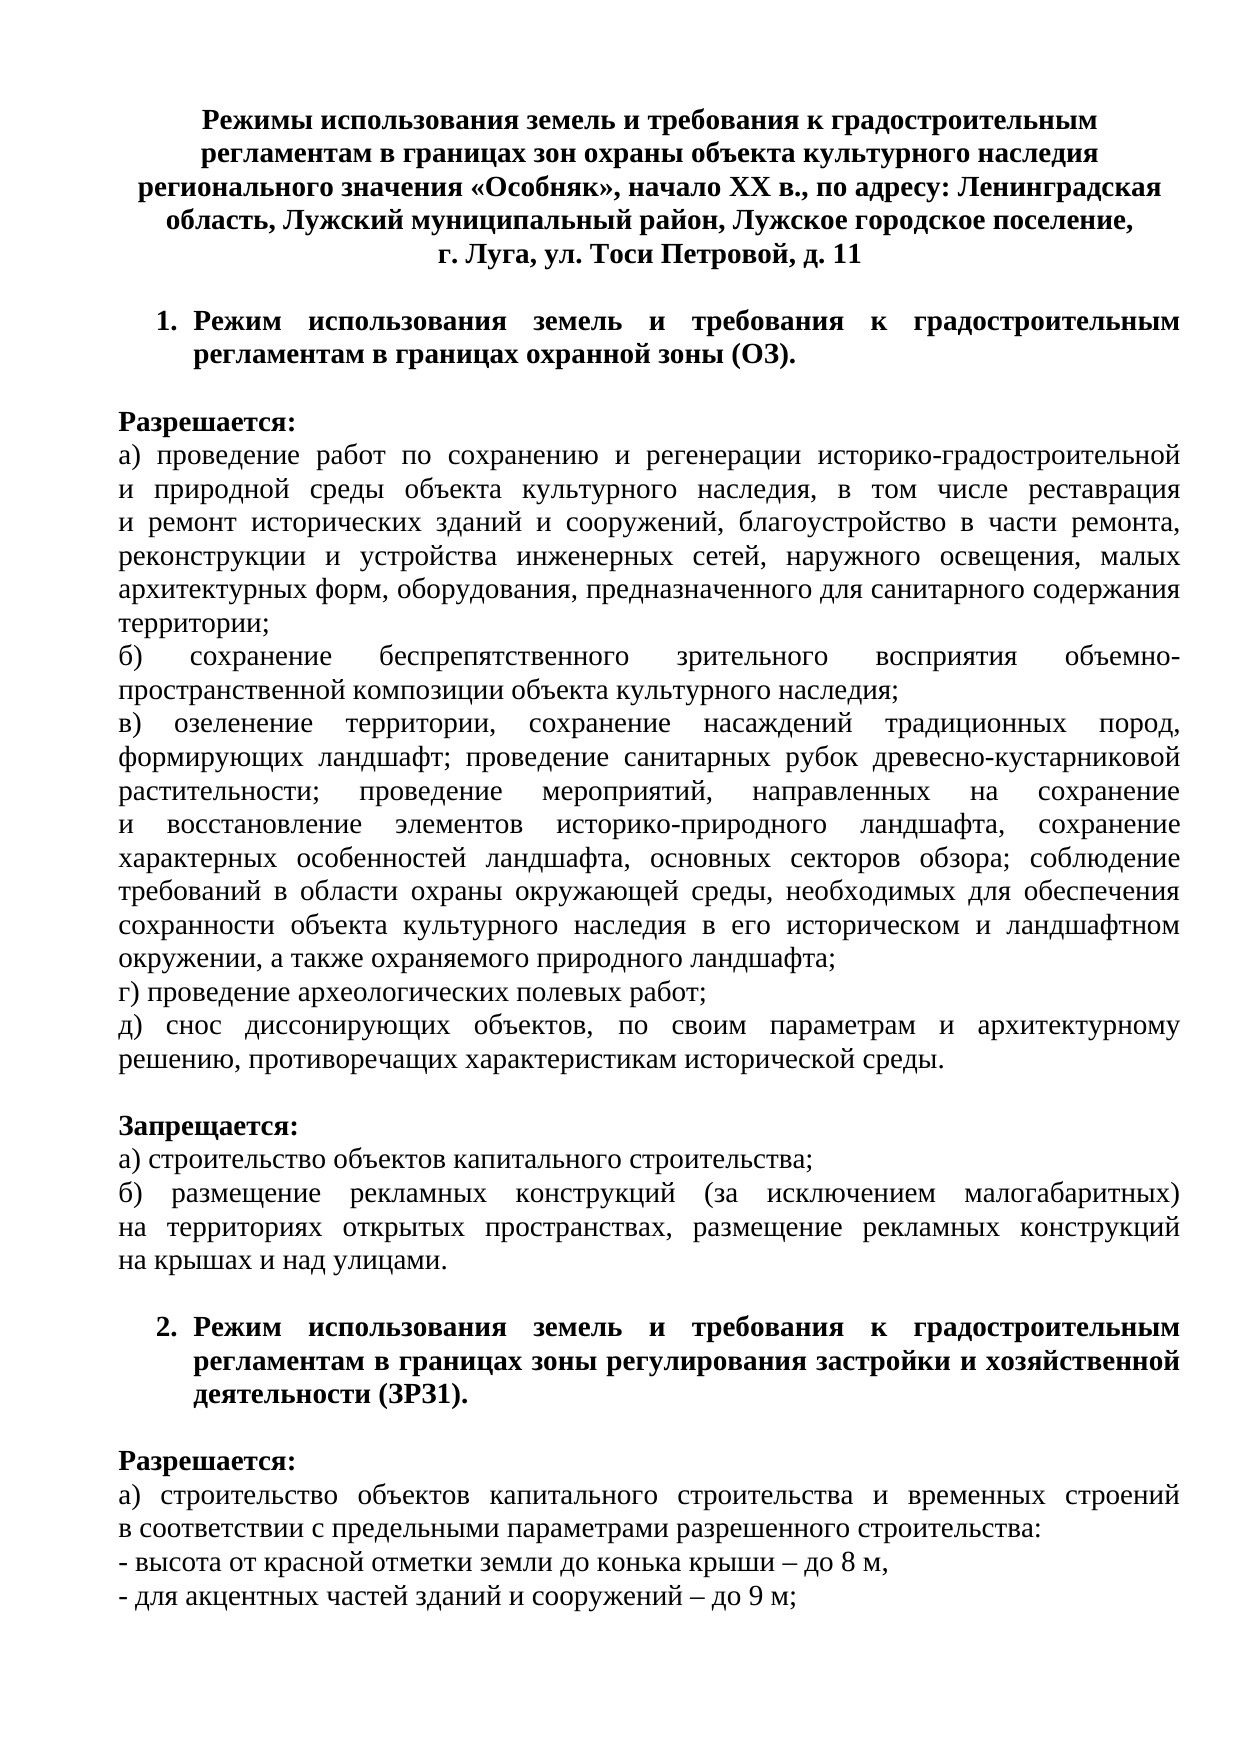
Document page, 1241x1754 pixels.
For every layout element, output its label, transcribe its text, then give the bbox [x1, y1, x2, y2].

text г) проведение археологических полевых работ; [118, 974, 1181, 1007]
text Разрешается: [118, 1443, 1181, 1477]
text а) проведение работ по сохранению и регенерации историко-градостроительной и природной среды объекта культурного наследия, в том числе реставрация и ремонт исторических зданий и сооружений, благоустройство в части ремонта, реконструкции и устройства инженерных сетей, наружного освещения, малых архитектурных форм, оборудования, предназначенного для санитарного содержания территории; [118, 437, 1181, 638]
text - высота от красной отметки земли до конька крыши – до 8 м, [118, 1544, 1181, 1578]
list Режим использования земель и требования к градостроительным регламентам в границах зоны регулирования застройки и хозяйственной деятельности (ЗРЗ1). [156, 1309, 1181, 1410]
text а) строительство объектов капитального строительства; [118, 1142, 1181, 1175]
text б) размещение рекламных конструкций (за исключением малогабаритных) на территориях открытых пространствах, размещение рекламных конструкций на крышах и над улицами. [118, 1175, 1181, 1276]
text Разрешается: [118, 404, 1181, 437]
text в) озеленение территории, сохранение насаждений традиционных пород, формирующих ландшафт; проведение санитарных рубок древесно-кустарниковой растительности; проведение мероприятий, направленных на сохранение и восстановление элементов историко-природного ландшафта, сохранение характерных особенностей ландшафта, основных секторов обзора; соблюдение требований в области охраны окружающей среды, необходимых для обеспечения сохранности объекта культурного наследия в его историческом и ландшафтном окружении, а также охраняемого природного ландшафта; [118, 706, 1181, 974]
text а) строительство объектов капитального строительства и временных строений в соответствии с предельными параметрами разрешенного строительства: [118, 1477, 1181, 1544]
text Запрещается: [118, 1108, 1181, 1142]
text Режимы использования земель и требования к градостроительным регламентам в границах зон охраны объекта культурного наследия регионального значения «Особняк», начало XX в., по адресу: Ленинградская область, Лужский муниципальный район, Лужское городское поселение, г. Луга, ул. Тоси Петровой, д. 11 [118, 102, 1181, 269]
text - для акцентных частей зданий и сооружений – до 9 м; [118, 1578, 1181, 1611]
list Режим использования земель и требования к градостроительным регламентам в границах охранной зоны (ОЗ). [156, 303, 1181, 370]
text д) снос диссонирующих объектов, по своим параметрам и архитектурному решению, противоречащих характеристикам исторической среды. [118, 1007, 1181, 1074]
text б) сохранение беспрепятственного зрительного восприятия объемно-пространственной композиции объекта культурного наследия; [118, 638, 1181, 706]
